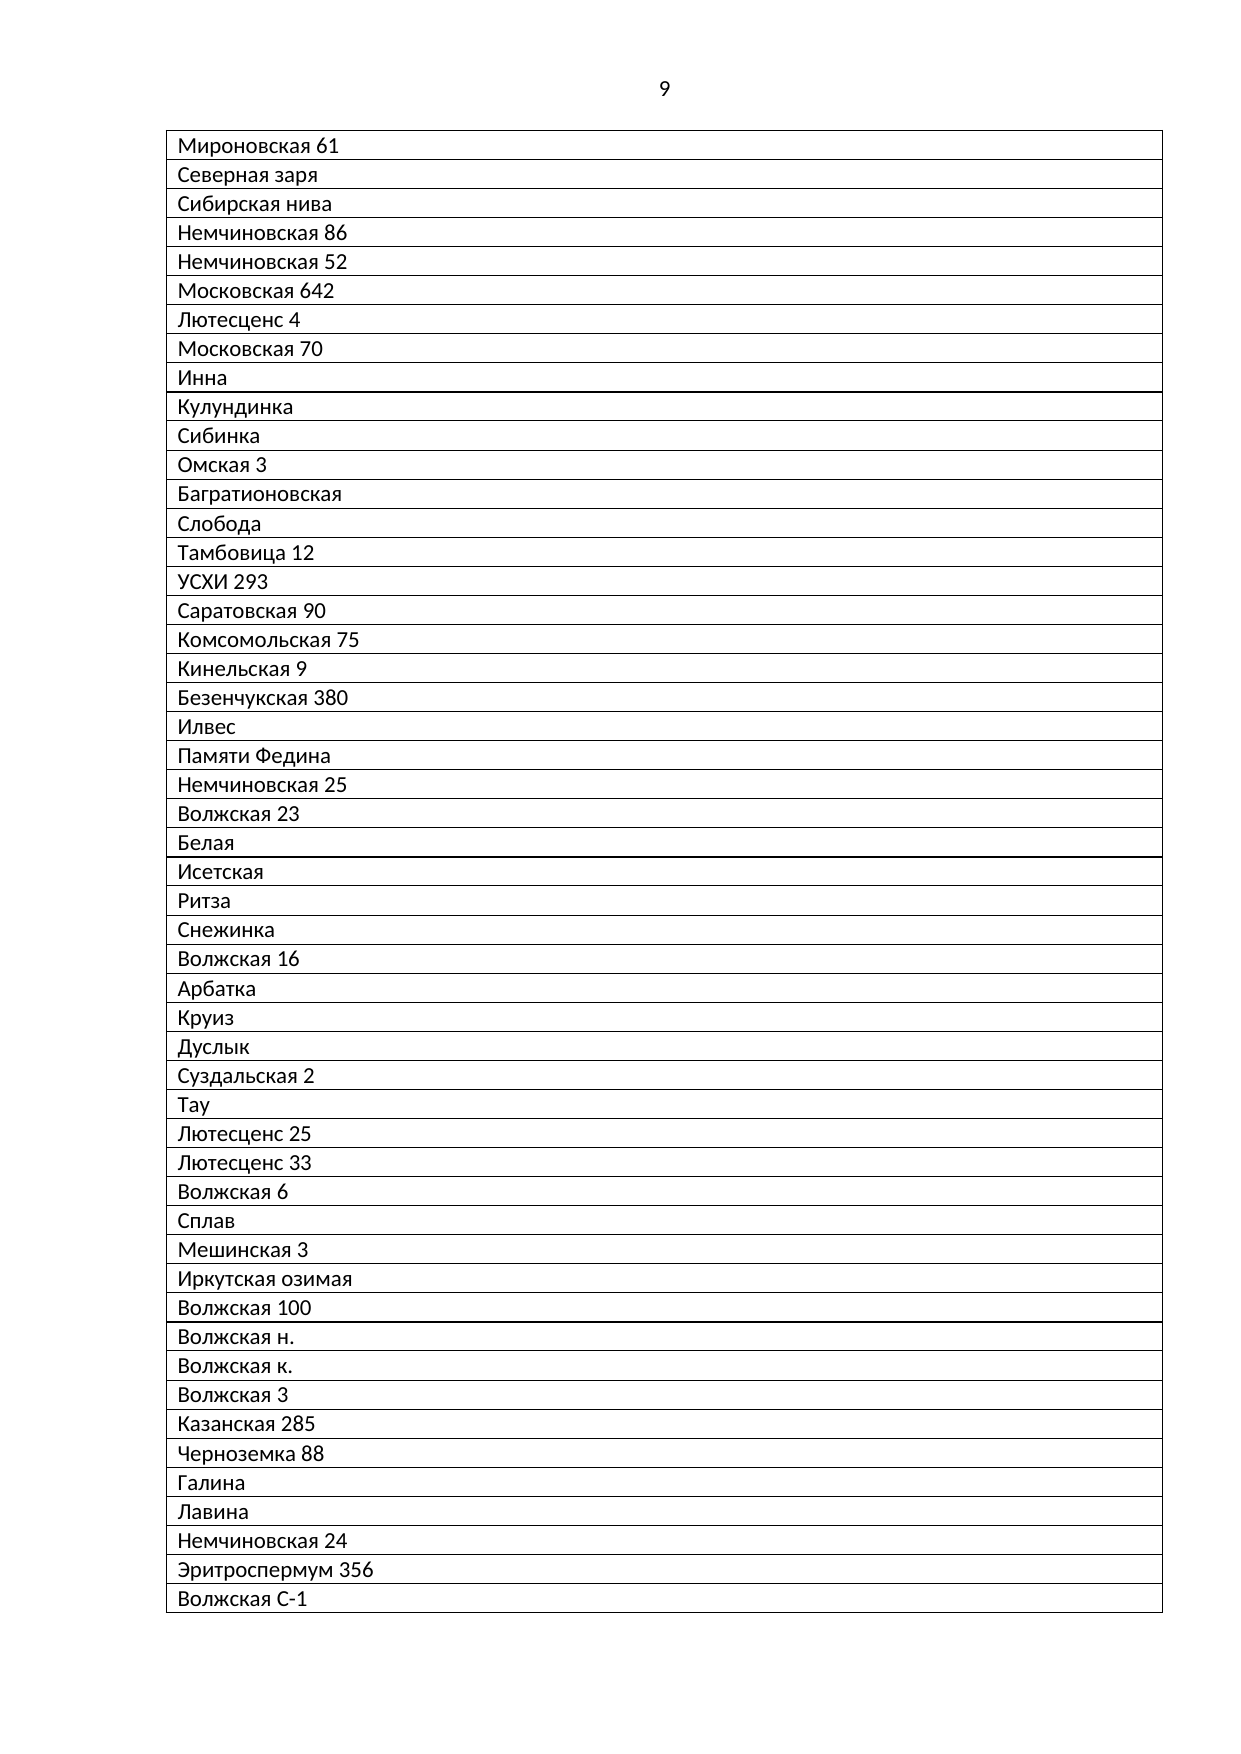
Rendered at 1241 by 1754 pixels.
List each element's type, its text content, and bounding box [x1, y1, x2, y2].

table_cell Кинельская 9 [167, 654, 1162, 682]
table_cell Волжская 6 [167, 1177, 1162, 1205]
table_cell Немчиновская 25 [167, 770, 1162, 798]
table_cell Немчиновская 86 [167, 218, 1162, 246]
table_cell Северная заря [167, 160, 1162, 188]
table_cell Инна [167, 363, 1162, 391]
table_cell Лавина [167, 1497, 1162, 1525]
table_cell Мешинская 3 [167, 1235, 1162, 1263]
table_cell Эритроспермум 356 [167, 1555, 1162, 1583]
table_cell Слобода [167, 509, 1162, 537]
table_cell Исетская [167, 858, 1162, 885]
table_cell Волжская С-1 [167, 1584, 1162, 1612]
table_cell Московская 70 [167, 334, 1162, 362]
table_cell Снежинка [167, 916, 1162, 943]
table_cell Илвес [167, 712, 1162, 740]
table_cell Белая [167, 828, 1162, 856]
table_cell Волжская 3 [167, 1381, 1162, 1408]
table_cell Волжская 16 [167, 945, 1162, 973]
table_cell Иркутская озимая [167, 1264, 1162, 1292]
table_cell Мироновская 61 [167, 131, 1162, 159]
table_cell Омская 3 [167, 451, 1162, 478]
table_cell Памяти Федина [167, 741, 1162, 769]
table_cell Саратовская 90 [167, 596, 1162, 624]
table_cell Волжская к. [167, 1351, 1162, 1379]
table_cell Круиз [167, 1003, 1162, 1031]
table_cell Казанская 285 [167, 1410, 1162, 1438]
table_cell Тау [167, 1090, 1162, 1118]
table_cell Дуслык [167, 1032, 1162, 1060]
table_cell Комсомольская 75 [167, 625, 1162, 653]
table_cell Сплав [167, 1206, 1162, 1234]
table_cell Галина [167, 1468, 1162, 1496]
table_cell Волжская 23 [167, 799, 1162, 827]
table_cell Арбатка [167, 974, 1162, 1002]
table_cell Черноземка 88 [167, 1439, 1162, 1467]
table_cell Немчиновская 24 [167, 1526, 1162, 1554]
table_cell Сибинка [167, 421, 1162, 449]
table_cell Безенчукская 380 [167, 683, 1162, 711]
table_cell Немчиновская 52 [167, 247, 1162, 275]
table_cell УСХИ 293 [167, 567, 1162, 595]
table_cell Волжская 100 [167, 1293, 1162, 1321]
table_cell Кулундинка [167, 393, 1162, 420]
table_cell Лютесценс 4 [167, 305, 1162, 333]
table_cell Волжская н. [167, 1323, 1162, 1350]
table_cell Московская 642 [167, 276, 1162, 304]
table_cell Багратионовская [167, 480, 1162, 508]
table_cell Суздальская 2 [167, 1061, 1162, 1089]
table_cell Лютесценс 25 [167, 1119, 1162, 1147]
table_cell Лютесценс 33 [167, 1148, 1162, 1176]
table_cell Ритза [167, 886, 1162, 914]
table_cell Сибирская нива [167, 189, 1162, 217]
table_cell Тамбовица 12 [167, 538, 1162, 566]
